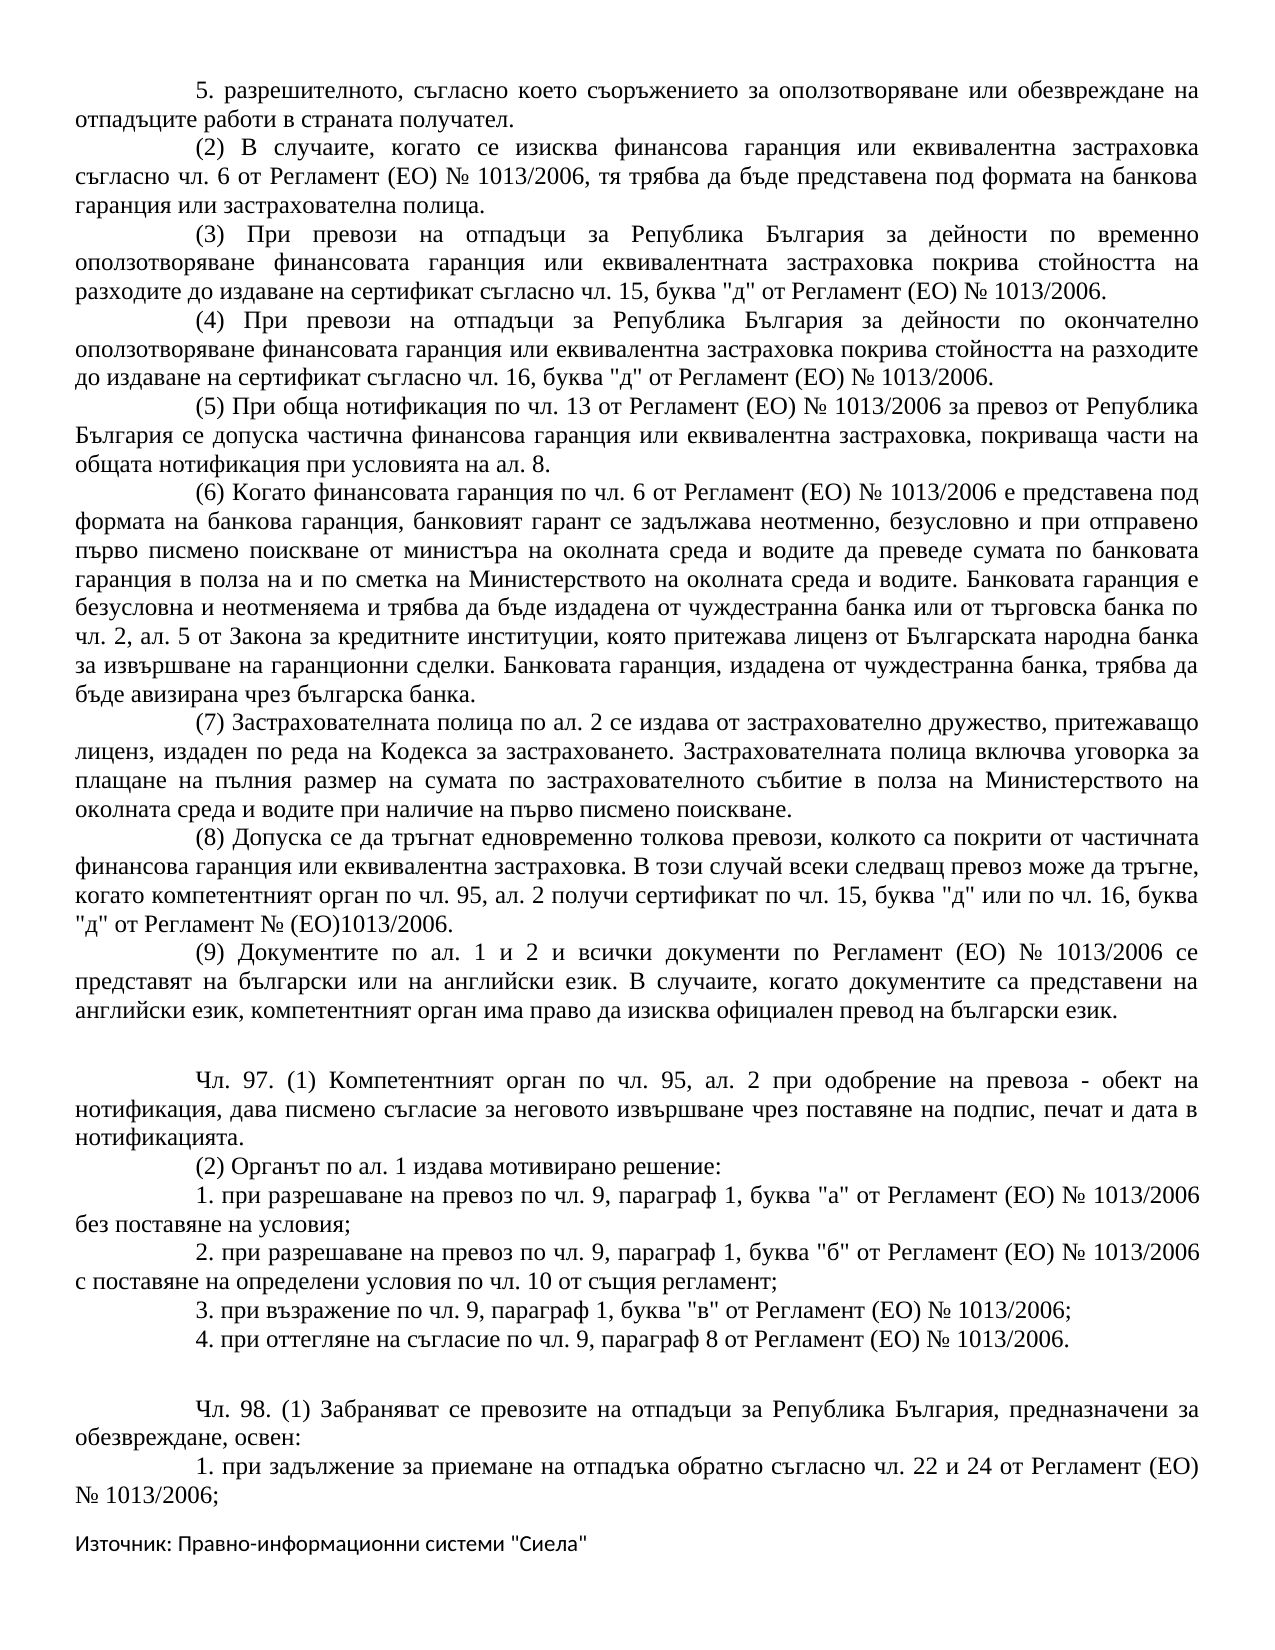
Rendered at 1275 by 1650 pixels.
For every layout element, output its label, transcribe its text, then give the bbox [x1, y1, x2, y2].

text Чл. 97. (1) Компетентният орган по чл. 95, ал. 2 при одобрение на превоза - обект на нотификация, дава писмено съгласие за неговото извършване чрез поставяне на подпис, печат и дата в нотификацията. [75, 1065, 1200, 1151]
text Чл. 98. (1) Забраняват се превозите на отпадъци за Република България, предназначени за обезвреждане, освен: [75, 1394, 1200, 1451]
text (2) В случаите, когато се изисква финансова гаранция или еквивалентна застраховка съгласно чл. 6 от Регламент (ЕО) № 1013/2006, тя трябва да бъде представена под формата на банкова гаранция или застрахователна полица. [75, 132, 1200, 219]
text 5. разрешителното, съгласно което съоръжението за оползотворяване или обезвреждане на отпадъците работи в страната получател. [75, 75, 1200, 132]
text 4. при оттегляне на съгласие по чл. 9, параграф 8 от Регламент (ЕО) № 1013/2006. [75, 1324, 1200, 1352]
text (7) Застрахователната полица по ал. 2 се издава от застрахователно дружество, притежаващо лиценз, издаден по реда на Кодекса за застраховането. Застрахователната полица включва уговорка за плащане на пълния размер на сумата по застрахователното събитие в полза на Министерството на околната среда и водите при наличие на първо писмено поискване. [75, 707, 1200, 822]
text 2. при разрешаване на превоз по чл. 9, параграф 1, буква "б" от Регламент (ЕО) № 1013/2006 с поставяне на определени условия по чл. 10 от същия регламент; [75, 1237, 1200, 1295]
text (9) Документите по ал. 1 и 2 и всички документи по Регламент (ЕО) № 1013/2006 се представят на български или на английски език. В случаите, когато документите са представени на английски език, компетентният орган има право да изисква официален превод на български език. [75, 937, 1200, 1024]
text 1. при разрешаване на превоз по чл. 9, параграф 1, буква "а" от Регламент (ЕО) № 1013/2006 без поставяне на условия; [75, 1180, 1200, 1237]
text (5) При обща нотификация по чл. 13 от Регламент (ЕО) № 1013/2006 за превоз от Република България се допуска частична финансова гаранция или еквивалентна застраховка, покриваща части на общата нотификация при условията на ал. 8. [75, 391, 1200, 477]
text (3) При превози на отпадъци за Република България за дейности по временно оползотворяване финансовата гаранция или еквивалентната застраховка покрива стойността на разходите до издаване на сертификат съгласно чл. 15, буква "д" от Регламент (ЕО) № 1013/2006. [75, 219, 1200, 305]
text 1. при задължение за приемане на отпадъка обратно съгласно чл. 22 и 24 от Регламент (ЕО) № 1013/2006; [75, 1451, 1200, 1509]
text (6) Когато финансовата гаранция по чл. 6 от Регламент (ЕО) № 1013/2006 е представена под формата на банкова гаранция, банковият гарант се задължава неотменно, безусловно и при отправено първо писмено поискване от министъра на околната среда и водите да преведе сумата по банковата гаранция в полза на и по сметка на Министерството на околната среда и водите. Банковата гаранция е безусловна и неотменяема и трябва да бъде издадена от чуждестранна банка или от търговска банка по чл. 2, ал. 5 от Закона за кредитните институции, която притежава лиценз от Българската народна банка за извършване на гаранционни сделки. Банковата гаранция, издадена от чуждестранна банка, трябва да бъде авизирана чрез българска банка. [75, 477, 1200, 707]
text (4) При превози на отпадъци за Република България за дейности по окончателно оползотворяване финансовата гаранция или еквивалентна застраховка покрива стойността на разходите до издаване на сертификат съгласно чл. 16, буква "д" от Регламент (ЕО) № 1013/2006. [75, 305, 1200, 391]
text 3. при възражение по чл. 9, параграф 1, буква "в" от Регламент (ЕО) № 1013/2006; [75, 1295, 1200, 1324]
text (2) Органът по ал. 1 издава мотивирано решение: [75, 1151, 1200, 1180]
text (8) Допуска се да тръгнат едновременно толкова превози, колкото са покрити от частичната финансова гаранция или еквивалентна застраховка. В този случай всеки следващ превоз може да тръгне, когато компетентният орган по чл. 95, ал. 2 получи сертификат по чл. 15, буква "д" или по чл. 16, буква "д" от Регламент № (ЕО)1013/2006. [75, 822, 1200, 937]
